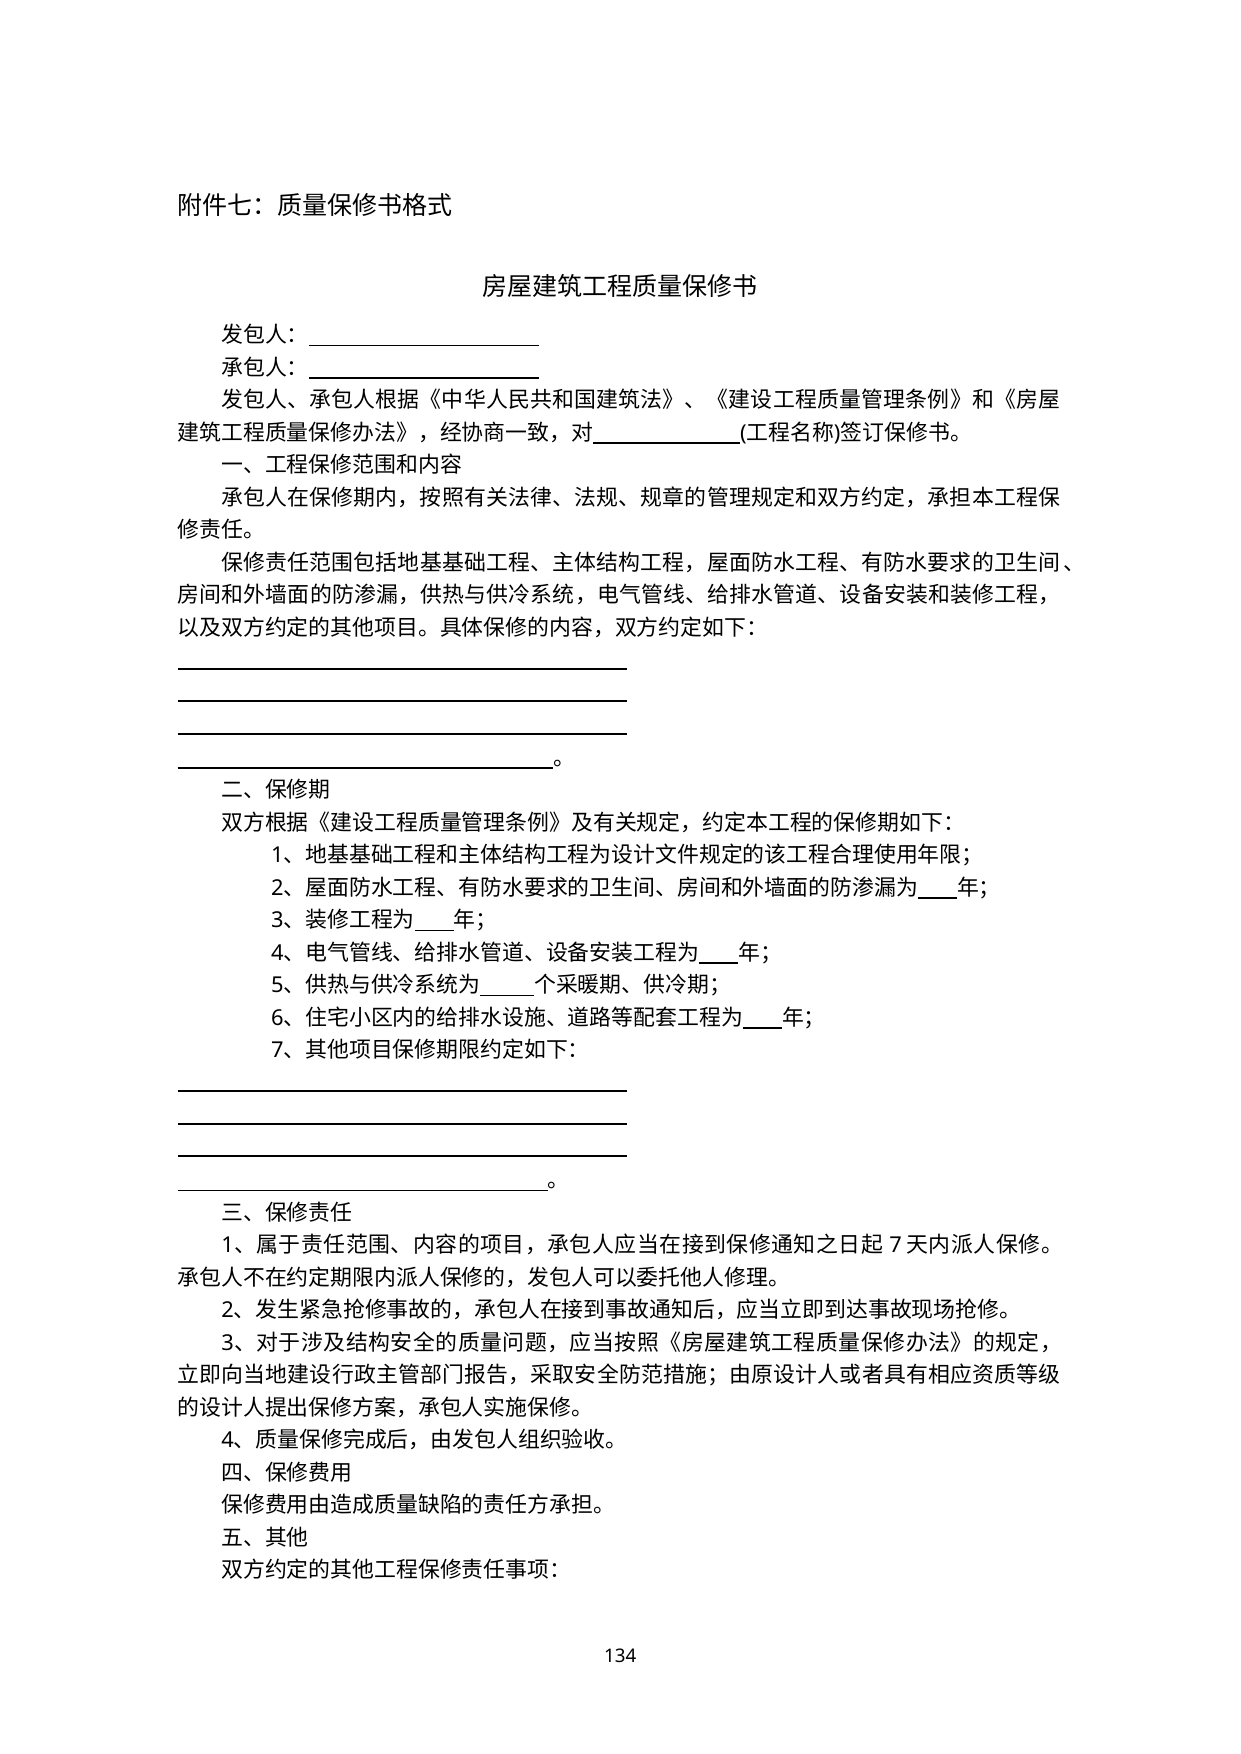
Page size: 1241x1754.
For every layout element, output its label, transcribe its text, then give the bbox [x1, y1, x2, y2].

text 3、对于涉及结构安全的质量问题，应当按照《房屋建筑工程质量保修办法》的规定，立即向当地建设行政主管部门报告，采取安全防范措施；由原设计人或者具有相应资质等级的设计人提出保修方案，承包人实施保修。 [177, 1324, 1063, 1422]
text 一、工程保修范围和内容 [177, 447, 1063, 479]
text 发包人： [177, 317, 1063, 349]
text 7、其他项目保修期限约定如下： [177, 1032, 1063, 1064]
text 发包人、承包人根据《中华人民共和国建筑法》、《建设工程质量管理条例》和《房屋建筑工程质量保修办法》，经协商一致，对 (工程名称)签订保修书。 [177, 382, 1063, 447]
text 五、其他 [177, 1519, 1063, 1552]
text 承包人在保修期内，按照有关法律、法规、规章的管理规定和双方约定，承担本工程保修责任。 [177, 479, 1063, 544]
text 二、保修期 [177, 772, 1063, 804]
text 4、质量保修完成后，由发包人组织验收。 [177, 1422, 1063, 1454]
text 保修费用由造成质量缺陷的责任方承担。 [177, 1487, 1063, 1519]
text 保修责任范围包括地基基础工程、主体结构工程，屋面防水工程、有防水要求的卫生间、房间和外墙面的防渗漏，供热与供冷系统，电气管线、给排水管道、设备安装和装修工程，以及双方约定的其他项目。具体保修的内容，双方约定如下： [177, 544, 1063, 642]
text 6、住宅小区内的给排水设施、道路等配套工程为 年； [177, 999, 1063, 1032]
text 2、屋面防水工程、有防水要求的卫生间、房间和外墙面的防渗漏为 年； [177, 869, 1063, 902]
text 四、保修费用 [177, 1454, 1063, 1487]
text 。 [177, 1162, 1063, 1194]
text 三、保修责任 [177, 1194, 1063, 1227]
text 1、属于责任范围、内容的项目，承包人应当在接到保修通知之日起7天内派人保修。承包人不在约定期限内派人保修的，发包人可以委托他人修理。 [177, 1227, 1063, 1292]
text 1、地基基础工程和主体结构工程为设计文件规定的该工程合理使用年限； [177, 837, 1063, 869]
text 房屋建筑工程质量保修书 [177, 252, 1063, 317]
text 3、装修工程为 年； [177, 902, 1063, 934]
text 双方约定的其他工程保修责任事项： [177, 1552, 1063, 1584]
text 4、电气管线、给排水管道、设备安装工程为 年； [177, 934, 1063, 967]
text 附件七：质量保修书格式 [177, 171, 1063, 236]
text 。 [177, 739, 1063, 772]
text 承包人： [177, 349, 1063, 382]
text 5、供热与供冷系统为 个采暖期、供冷期； [177, 967, 1063, 999]
text 2、发生紧急抢修事故的，承包人在接到事故通知后，应当立即到达事故现场抢修。 [177, 1292, 1063, 1324]
text 双方根据《建设工程质量管理条例》及有关规定，约定本工程的保修期如下： [177, 804, 1063, 837]
